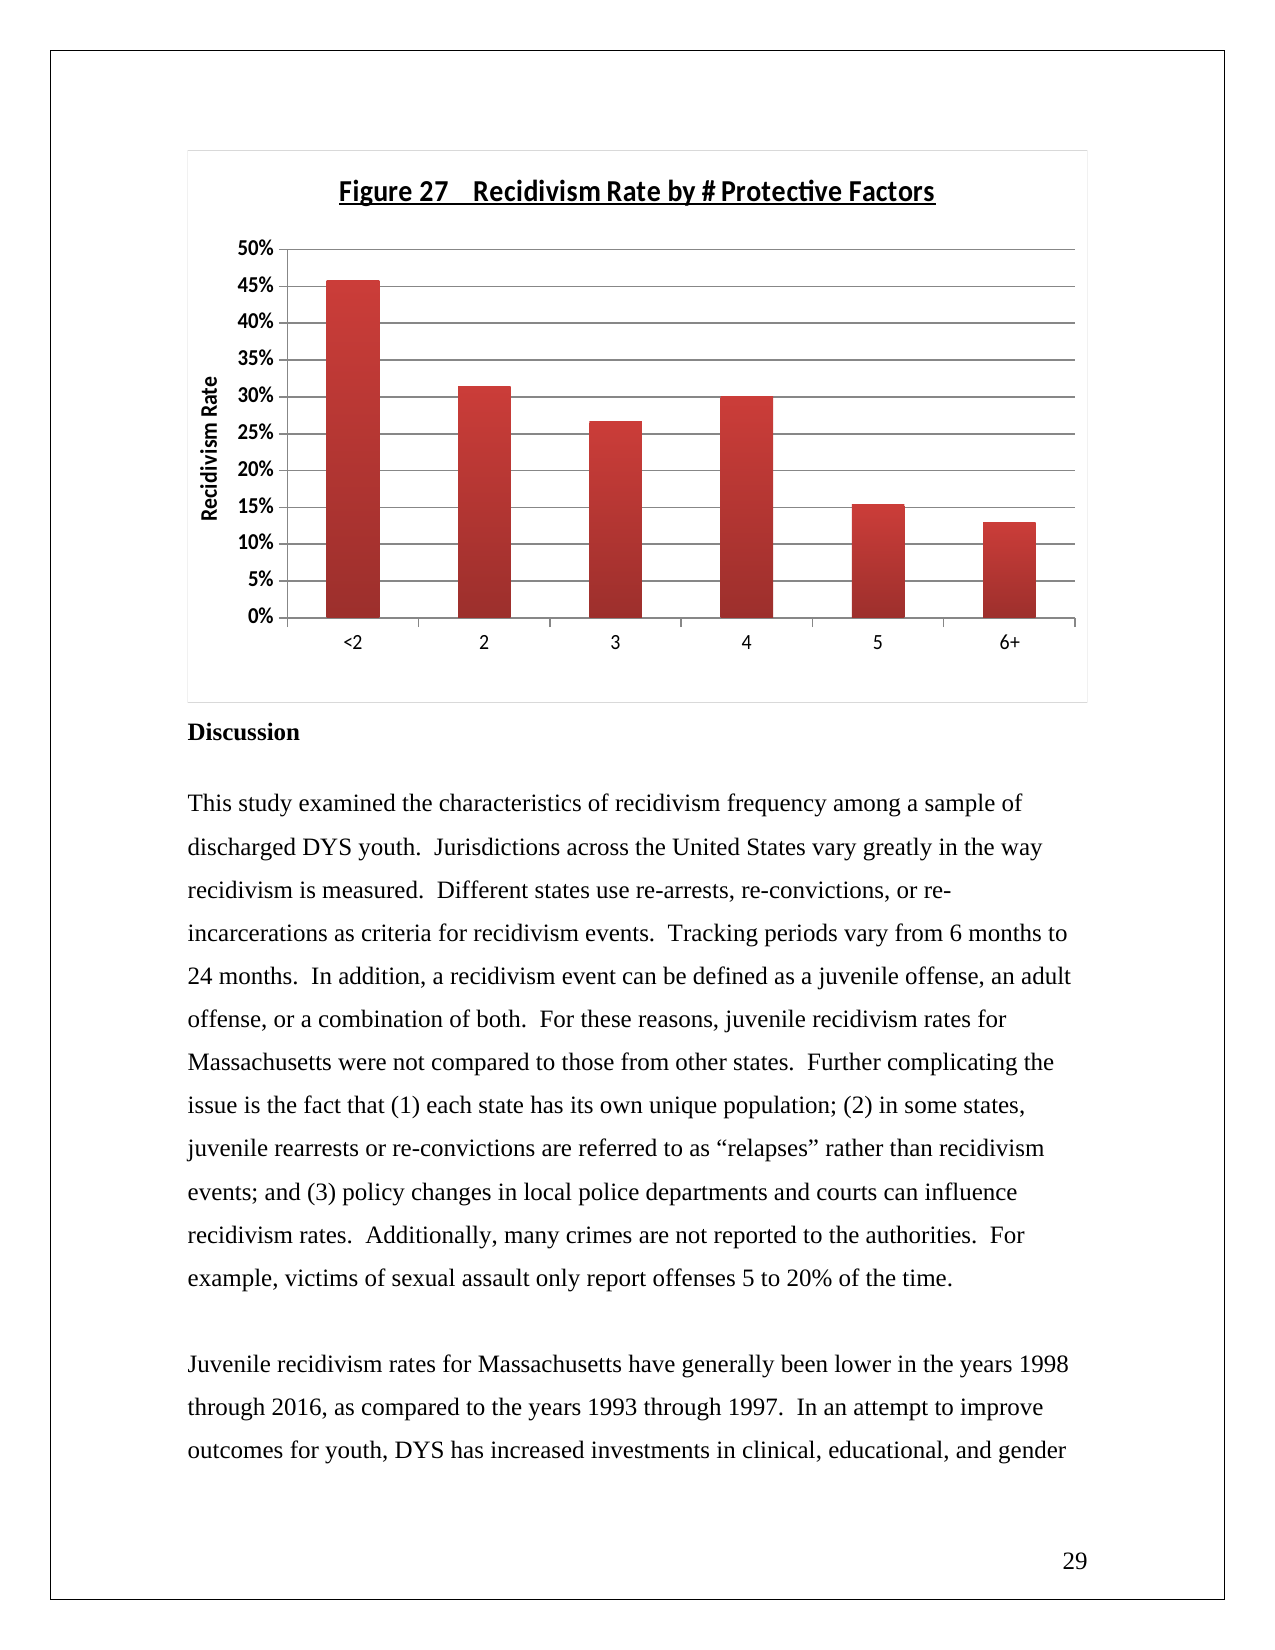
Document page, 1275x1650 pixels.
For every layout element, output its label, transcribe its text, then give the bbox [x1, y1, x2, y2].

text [187, 1349, 1087, 1464]
text Discussion [187, 717, 1087, 745]
text This study examined the characteristics of recidivism frequency among a sample of discharged DYS youth. Jurisdictions across the United States vary greatly in the way recidivism is measured. Different states use re-arrests, re-convictions, or re-incarcerations as criteria for recidivism events. Tracking periods vary from 6 months to 24 months. In addition, a recidivism event can be defined as a juvenile offense, an adult offense, or a combination of both. For these reasons, juvenile recidivism rates for Massachusetts were not compared to those from other states. Further complicating the issue is the fact that (1) each state has its own unique population; (2) in some states, juvenile rearrests or re-convictions are referred to as “relapses” rather than recidivism events; and (3) policy changes in local police departments and courts can influence recidivism rates. Additionally, many crimes are not reported to the authorities. For example, victims of sexual assault only report offenses 5 to 20% of the time. [187, 788, 1087, 1292]
